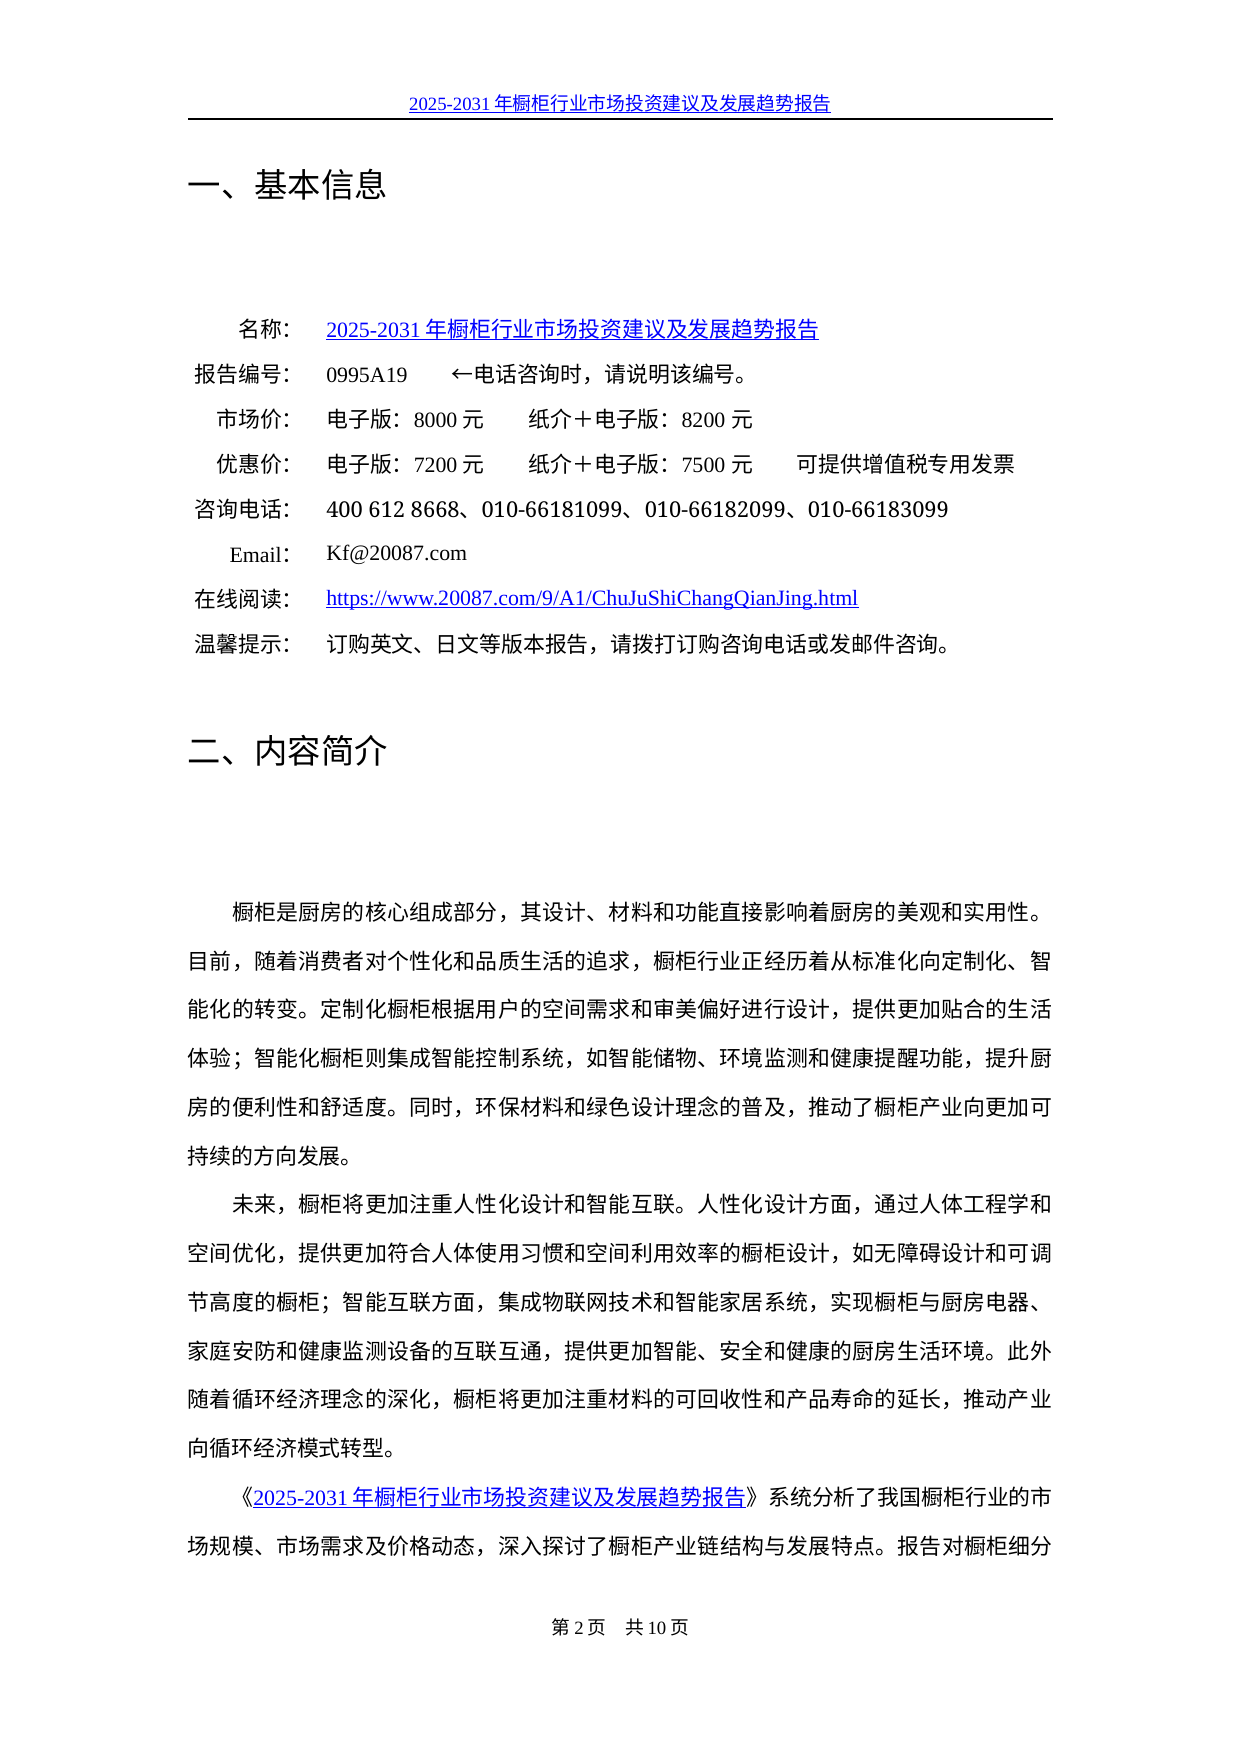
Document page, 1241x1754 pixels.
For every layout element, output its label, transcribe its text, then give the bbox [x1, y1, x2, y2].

table_cell [315, 582, 1073, 627]
title 一、基本信息 [187, 150, 1053, 215]
table_cell Email： [167, 537, 315, 582]
table_cell 400 612 8668、010-66181099、010-66182099、010-66183099 [315, 492, 1073, 537]
table_cell 电子版：8000 元 纸介＋电子版：8200 元 [315, 402, 1073, 447]
table_cell 咨询电话： [167, 492, 315, 537]
table_cell 优惠价： [167, 447, 315, 492]
table_cell 0995A19 ←电话咨询时，请说明该编号。 [315, 357, 1073, 402]
table_cell 订购英文、日文等版本报告，请拨打订购咨询电话或发邮件咨询。 [315, 627, 1073, 672]
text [187, 894, 1053, 1561]
table_header 2025-2031年橱柜行业市场投资建议及发展趋势报告 [315, 312, 1073, 357]
title 二、内容简介 [187, 717, 1053, 782]
table_cell 温馨提示： [167, 627, 315, 672]
table_cell 报告编号： [167, 357, 315, 402]
table_cell 在线阅读： [167, 582, 315, 627]
table_header 名称： [167, 312, 315, 357]
table_cell Kf@20087.com [315, 537, 1073, 582]
table_cell 电子版：7200 元 纸介＋电子版：7500 元 可提供增值税专用发票 [315, 447, 1073, 492]
table_cell 市场价： [167, 402, 315, 447]
